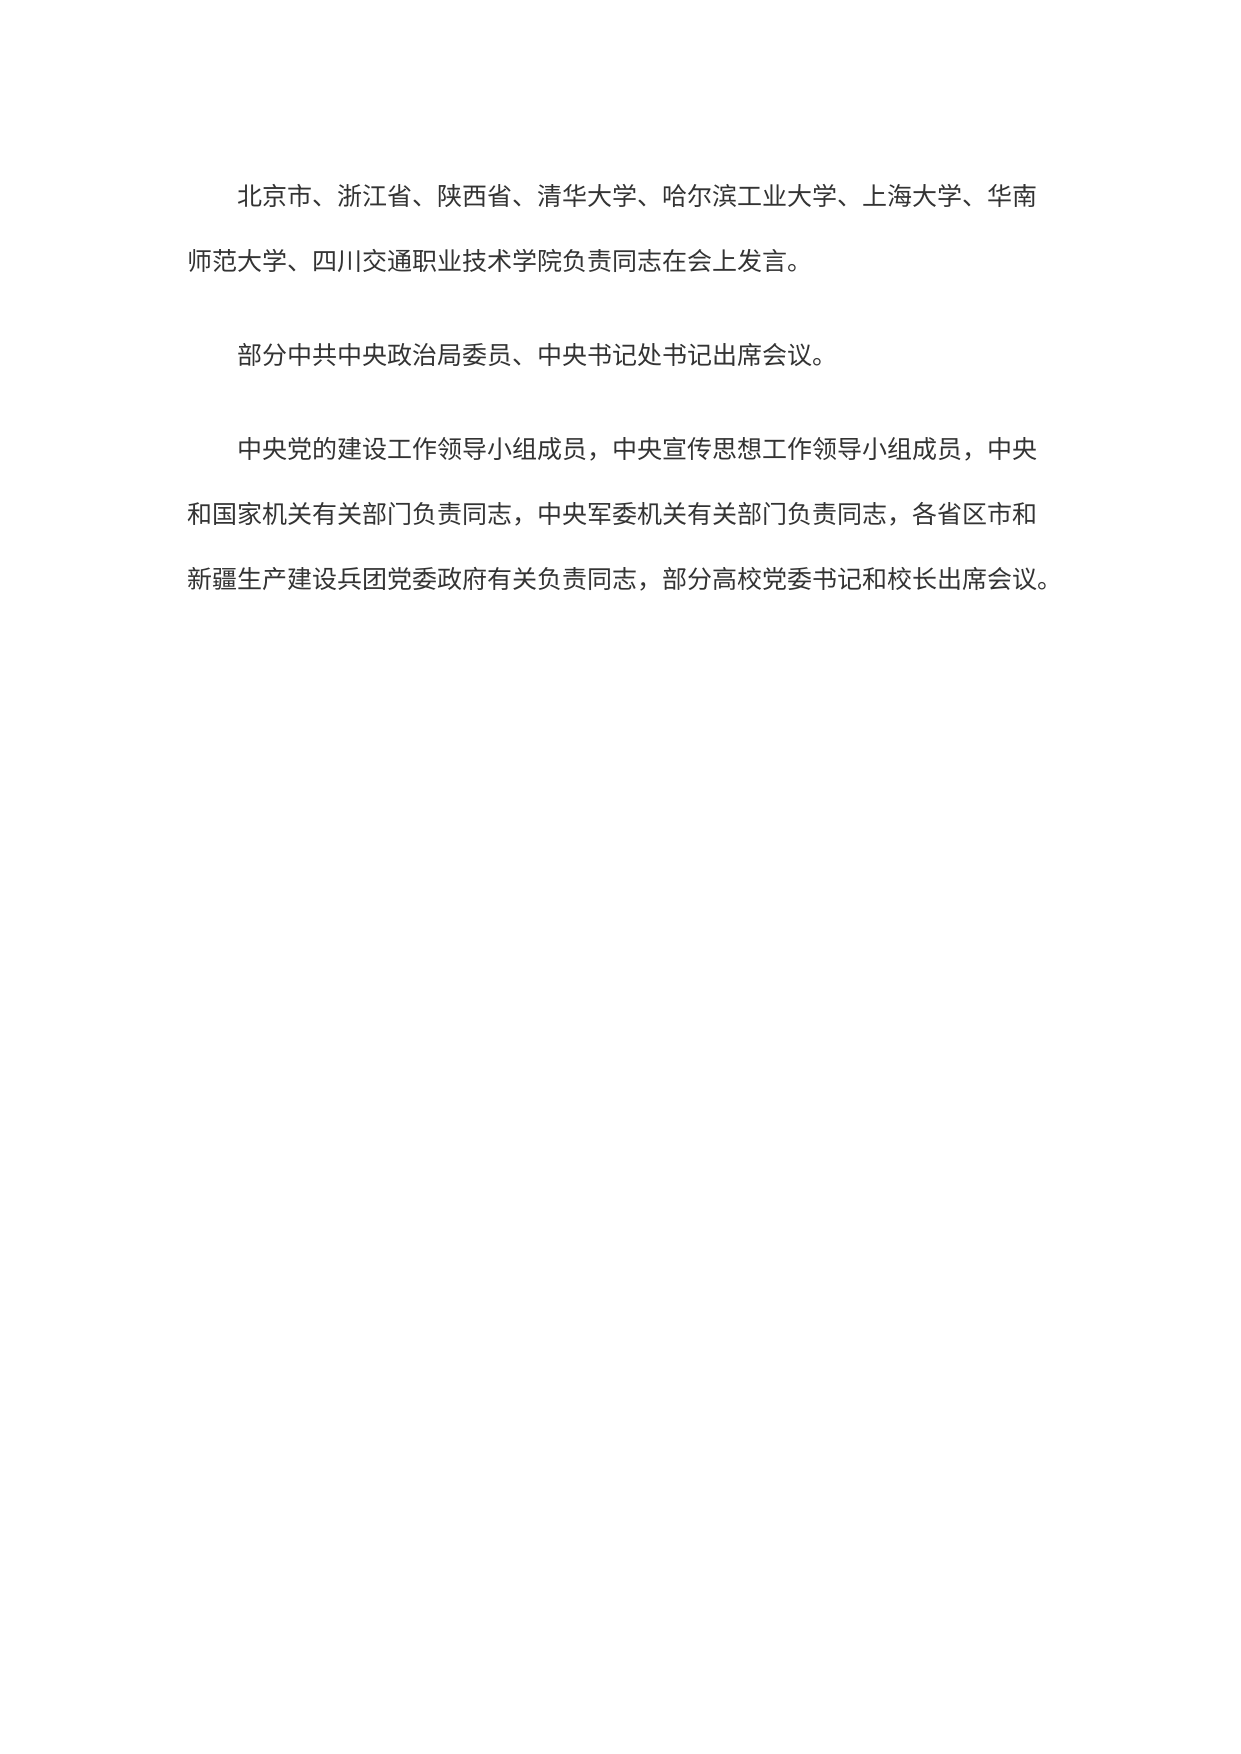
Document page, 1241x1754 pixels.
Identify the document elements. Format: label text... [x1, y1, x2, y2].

text 部分中共中央政治局委员、中央书记处书记出席会议。 [187, 321, 1053, 386]
text 北京市、浙江省、陕西省、清华大学、哈尔滨工业大学、上海大学、华南师范大学、四川交通职业技术学院负责同志在会上发言。 [187, 162, 1053, 292]
text 中央党的建设工作领导小组成员，中央宣传思想工作领导小组成员，中央和国家机关有关部门负责同志，中央军委机关有关部门负责同志，各省区市和新疆生产建设兵团党委政府有关负责同志，部分高校党委书记和校长出席会议。 [187, 415, 1053, 675]
